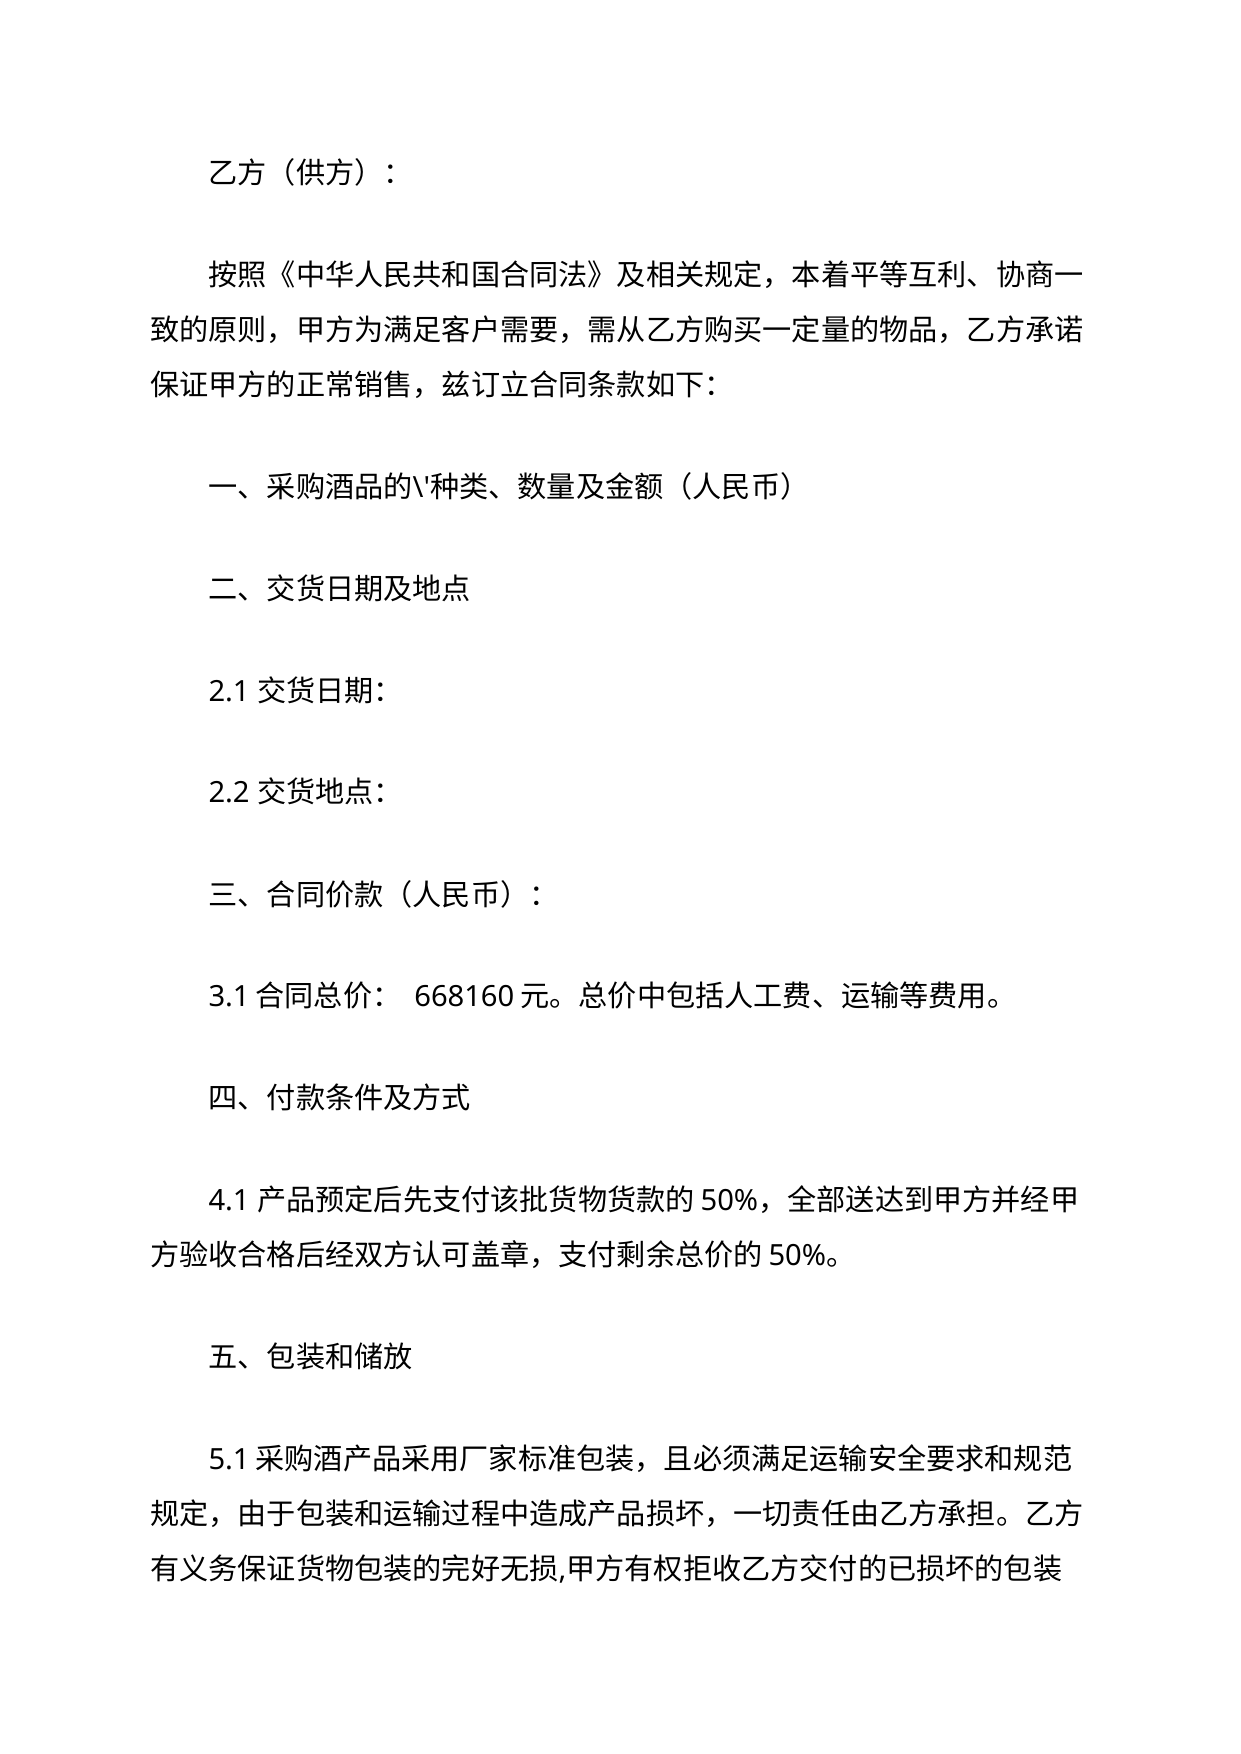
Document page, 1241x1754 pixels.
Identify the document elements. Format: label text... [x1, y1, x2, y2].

text 三、合同价款（人民币）： [150, 871, 1090, 913]
text 四、付款条件及方式 [150, 1075, 1090, 1117]
text 乙方（供方）： [150, 150, 1090, 192]
text 4.1 产品预定后先支付该批货物货款的50%，全部送达到甲方并经甲方验收合格后经双方认可盖章，支付剩余总价的50%。 [150, 1177, 1090, 1274]
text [150, 1435, 1090, 1588]
text 五、包装和储放 [150, 1333, 1090, 1376]
text 3.1合同总价： 668160元。总价中包括人工费、运输等费用。 [150, 973, 1090, 1015]
text 二、交货日期及地点 [150, 565, 1090, 608]
text 按照《中华人民共和国合同法》及相关规定，本着平等互利、协商一致的原则，甲方为满足客户需要，需从乙方购买一定量的物品，乙方承诺保证甲方的正常销售，兹订立合同条款如下： [150, 252, 1090, 404]
text 2.1 交货日期： [150, 667, 1090, 709]
text 一、采购酒品的\'种类、数量及金额（人民币） [150, 463, 1090, 506]
text 2.2 交货地点： [150, 769, 1090, 811]
